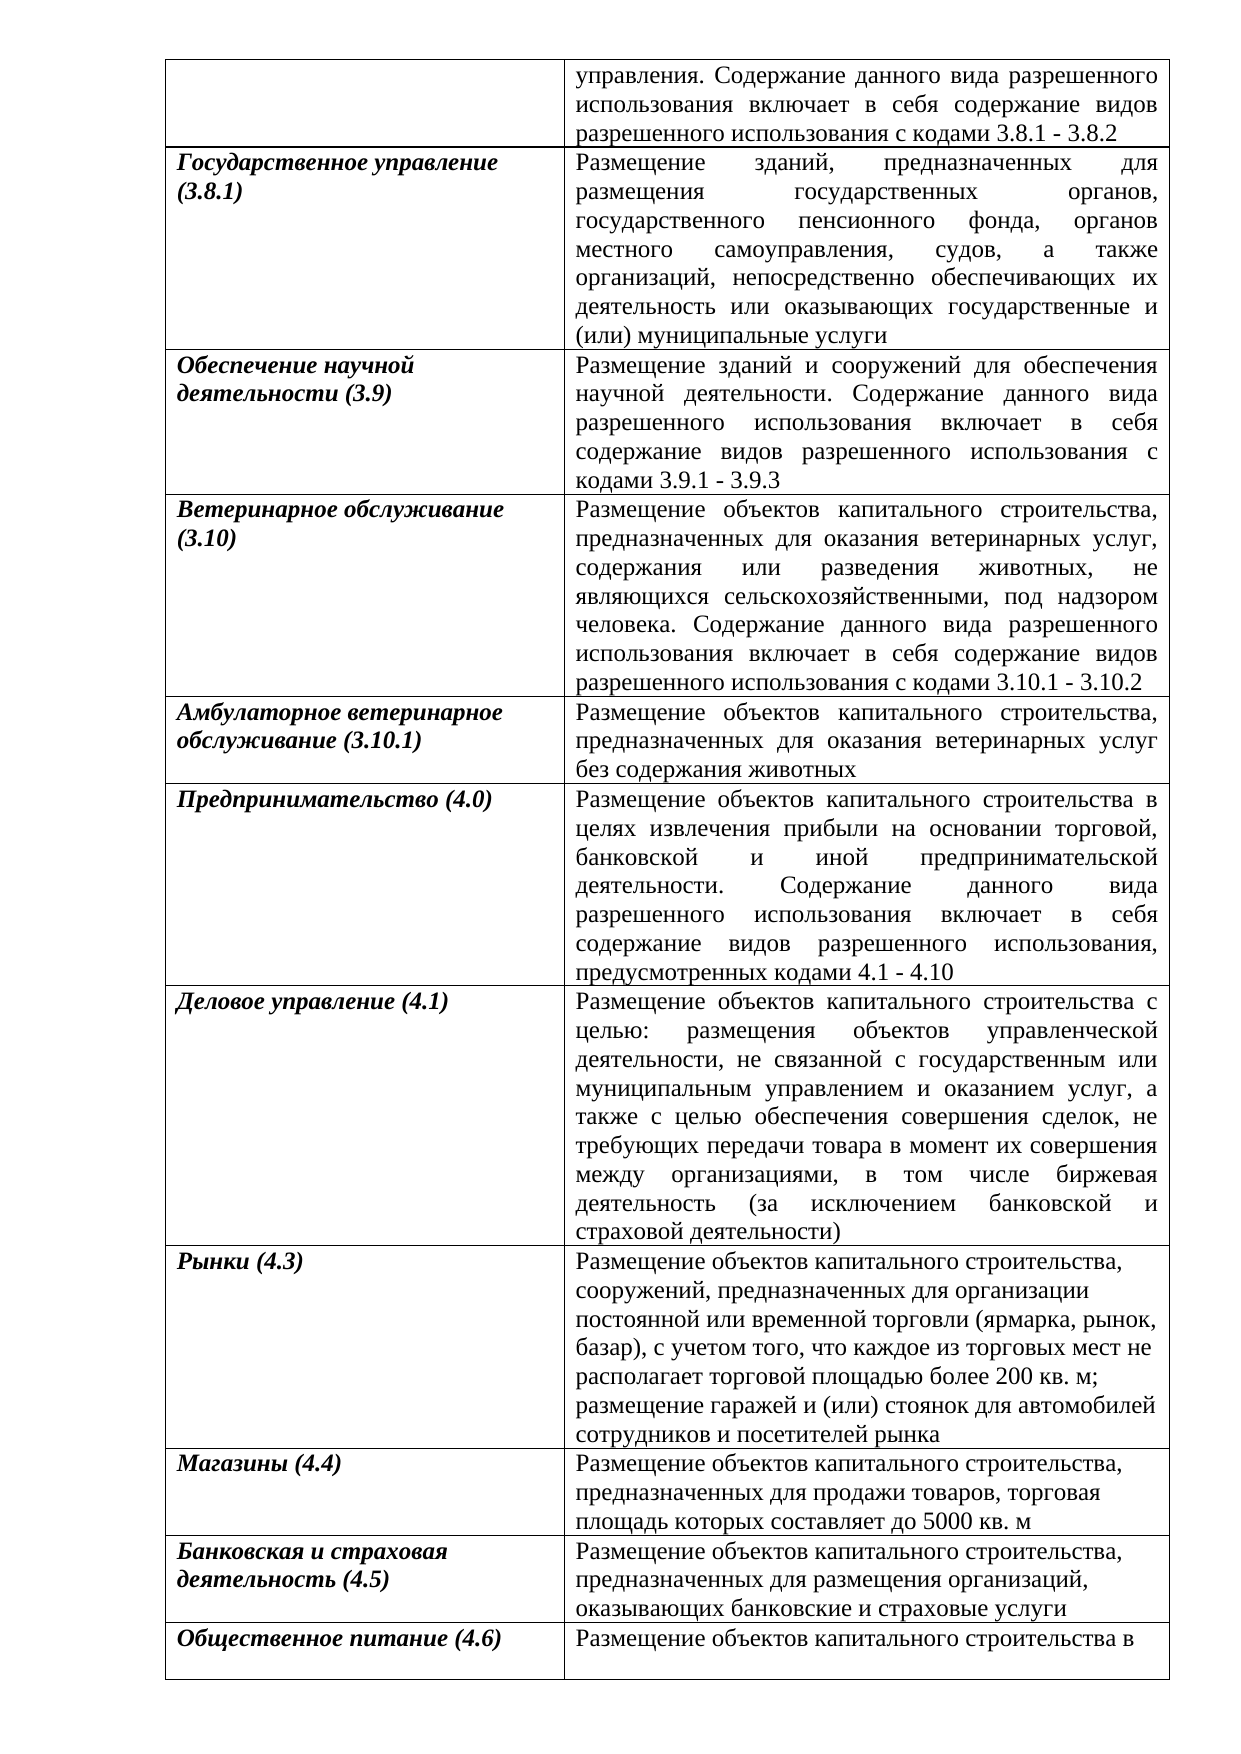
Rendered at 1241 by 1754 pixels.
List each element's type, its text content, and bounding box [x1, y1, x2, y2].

table_cell Рынки (4.3) [166, 1246, 564, 1447]
table_cell Размещение объектов капитального строительства, предназначенных для оказания ветеринарных услуг, содержания или разведения животных, не являющихся сельскохозяйственными, под надзором человека. Содержание данного вида разрешенного использования включает в себя содержание видов разрешенного использования с кодами 3.10.1 - 3.10.2 [565, 495, 1169, 696]
table_cell Деловое управление (4.1) [166, 986, 564, 1245]
table_cell Размещение объектов капитального строительства в целях извлечения прибыли на основании торговой, банковской и иной предпринимательской деятельности. Содержание данного вида разрешенного использования включает в себя содержание видов разрешенного использования, предусмотренных кодами 4.1 - 4.10 [565, 784, 1169, 985]
table_cell Магазины (4.4) [166, 1449, 564, 1535]
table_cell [565, 1623, 1169, 1679]
table_cell Размещение зданий, предназначенных для размещения государственных органов, государственного пенсионного фонда, органов местного самоуправления, судов, а также организаций, непосредственно обеспечивающих их деятельность или оказывающих государственные и (или) муниципальные услуги [565, 148, 1169, 349]
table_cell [166, 1623, 564, 1679]
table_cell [166, 60, 564, 146]
table_cell Банковская и страховая деятельность (4.5) [166, 1536, 564, 1622]
table_cell Ветеринарное обслуживание (3.10) [166, 495, 564, 696]
table_cell Предпринимательство (4.0) [166, 784, 564, 985]
table_cell Размещение объектов капитального строительства, сооружений, предназначенных для организации постоянной или временной торговли (ярмарка, рынок, базар), с учетом того, что каждое из торговых мест не располагает торговой площадью более 200 кв. м; размещение гаражей и (или) стоянок для автомобилей сотрудников и посетителей рынка [565, 1246, 1169, 1447]
table_cell Размещение зданий и сооружений для обеспечения научной деятельности. Содержание данного вида разрешенного использования включает в себя содержание видов разрешенного использования с кодами 3.9.1 - 3.9.3 [565, 350, 1169, 493]
table_cell Размещение объектов капитального строительства, предназначенных для продажи товаров, торговая площадь которых составляет до 5000 кв. м [565, 1449, 1169, 1535]
table_cell Амбулаторное ветеринарное обслуживание (3.10.1) [166, 697, 564, 783]
table_cell Размещение объектов капитального строительства с целью: размещения объектов управленческой деятельности, не связанной с государственным или муниципальным управлением и оказанием услуг, а также с целью обеспечения совершения сделок, не требующих передачи товара в момент их совершения между организациями, в том числе биржевая деятельность (за исключением банковской и страховой деятельности) [565, 986, 1169, 1245]
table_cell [565, 60, 1169, 146]
table_cell Размещение объектов капитального строительства, предназначенных для оказания ветеринарных услуг без содержания животных [565, 697, 1169, 783]
table_cell Размещение объектов капитального строительства, предназначенных для размещения организаций, оказывающих банковские и страховые услуги [565, 1536, 1169, 1622]
table_cell Обеспечение научной деятельности (3.9) [166, 350, 564, 493]
table_cell Государственное управление (3.8.1) [166, 148, 564, 349]
